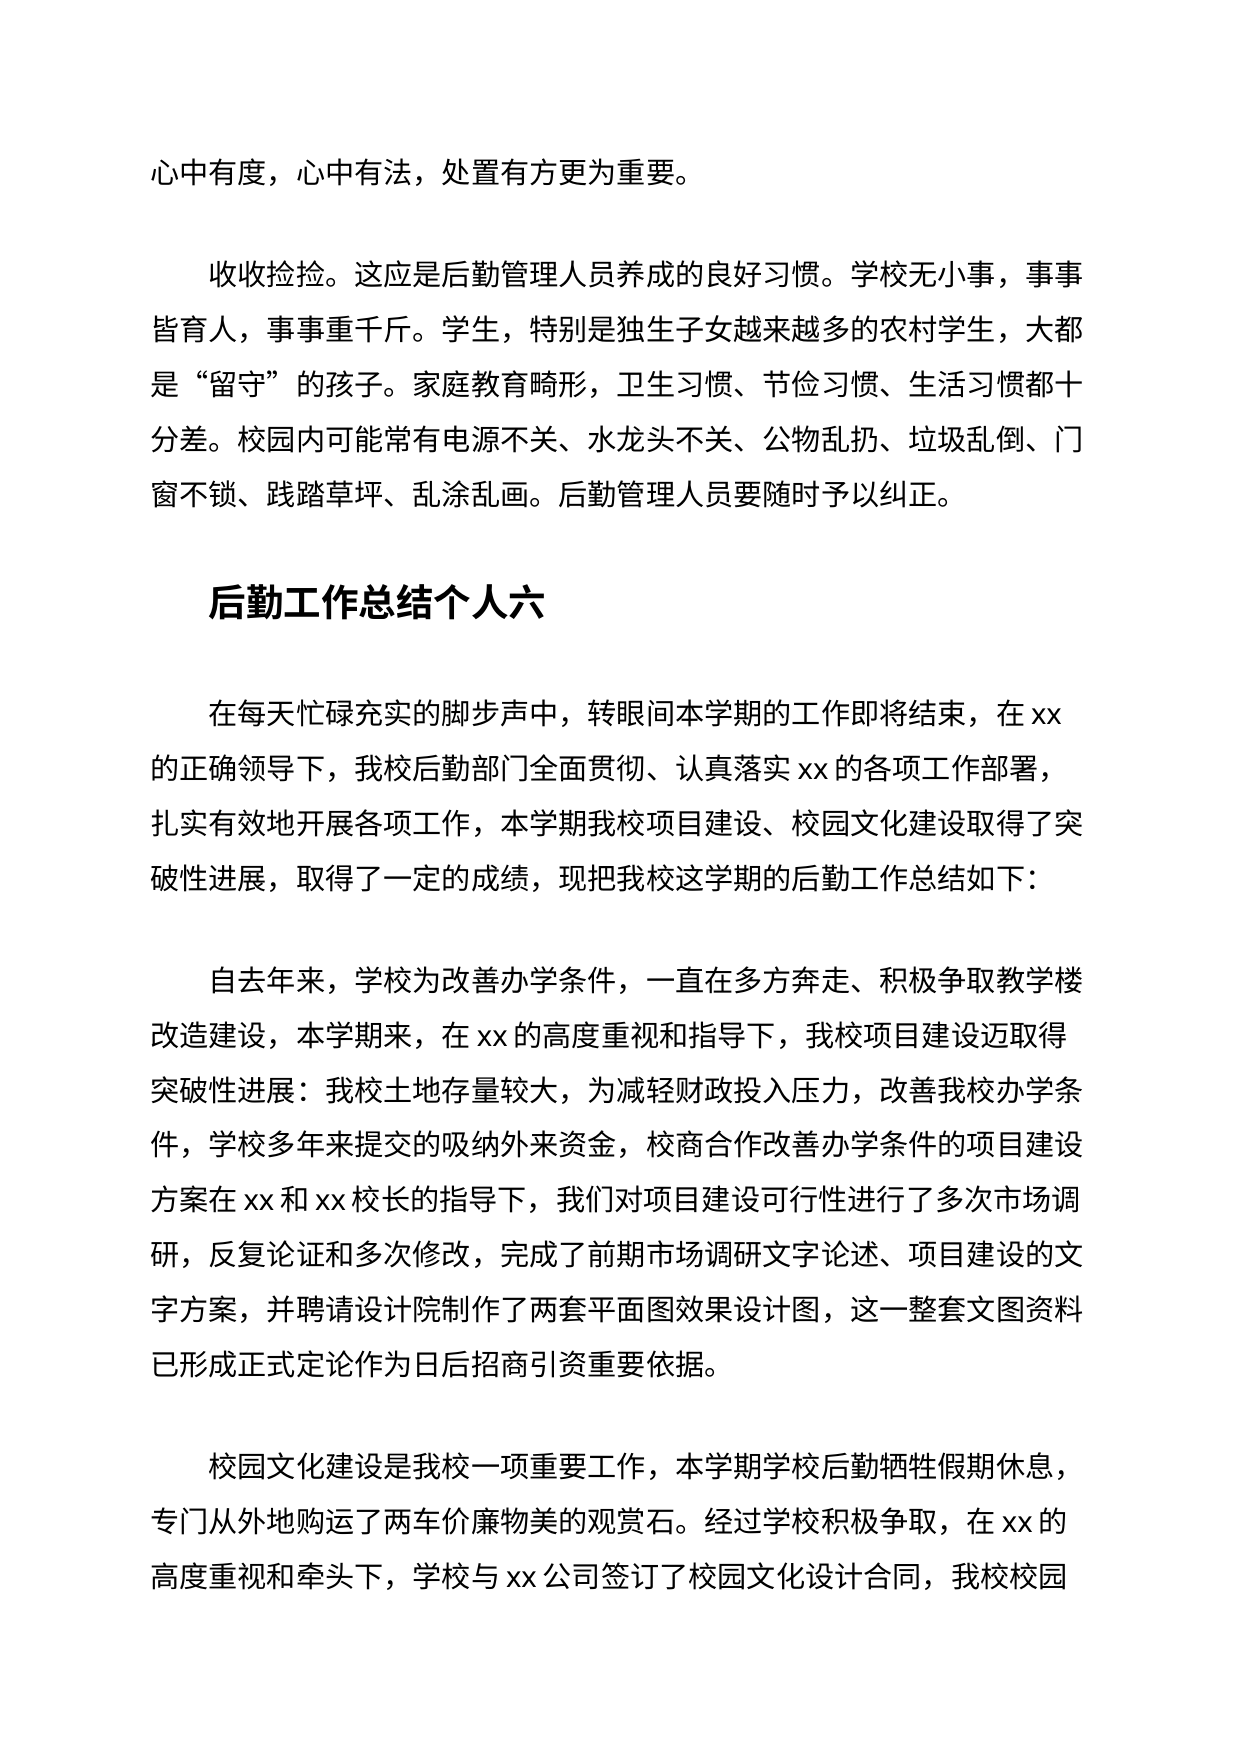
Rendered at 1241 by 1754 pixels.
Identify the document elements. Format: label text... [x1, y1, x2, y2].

text 自去年来，学校为改善办学条件，一直在多方奔走、积极争取教学楼改造建设，本学期来，在xx的高度重视和指导下，我校项目建设迈取得突破性进展：我校土地存量较大，为减轻财政投入压力，改善我校办学条件，学校多年来提交的吸纳外来资金，校商合作改善办学条件的项目建设方案在xx和xx校长的指导下，我们对项目建设可行性进行了多次市场调研，反复论证和多次修改，完成了前期市场调研文字论述、项目建设的文字方案，并聘请设计院制作了两套平面图效果设计图，这一整套文图资料已形成正式定论作为日后招商引资重要依据。 [150, 957, 1090, 1384]
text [150, 150, 1090, 192]
text 后勤工作总结个人六 [150, 573, 1090, 627]
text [150, 1443, 1090, 1596]
text 收收捡捡。这应是后勤管理人员养成的良好习惯。学校无小事，事事皆育人，事事重千斤。学生，特别是独生子女越来越多的农村学生，大都是“留守”的孩子。家庭教育畸形，卫生习惯、节俭习惯、生活习惯都十分差。校园内可能常有电源不关、水龙头不关、公物乱扔、垃圾乱倒、门窗不锁、践踏草坪、乱涂乱画。后勤管理人员要随时予以纠正。 [150, 252, 1090, 514]
text 在每天忙碌充实的脚步声中，转眼间本学期的工作即将结束，在xx的正确领导下，我校后勤部门全面贯彻、认真落实xx的各项工作部署，扎实有效地开展各项工作，本学期我校项目建设、校园文化建设取得了突破性进展，取得了一定的成绩，现把我校这学期的后勤工作总结如下： [150, 691, 1090, 898]
